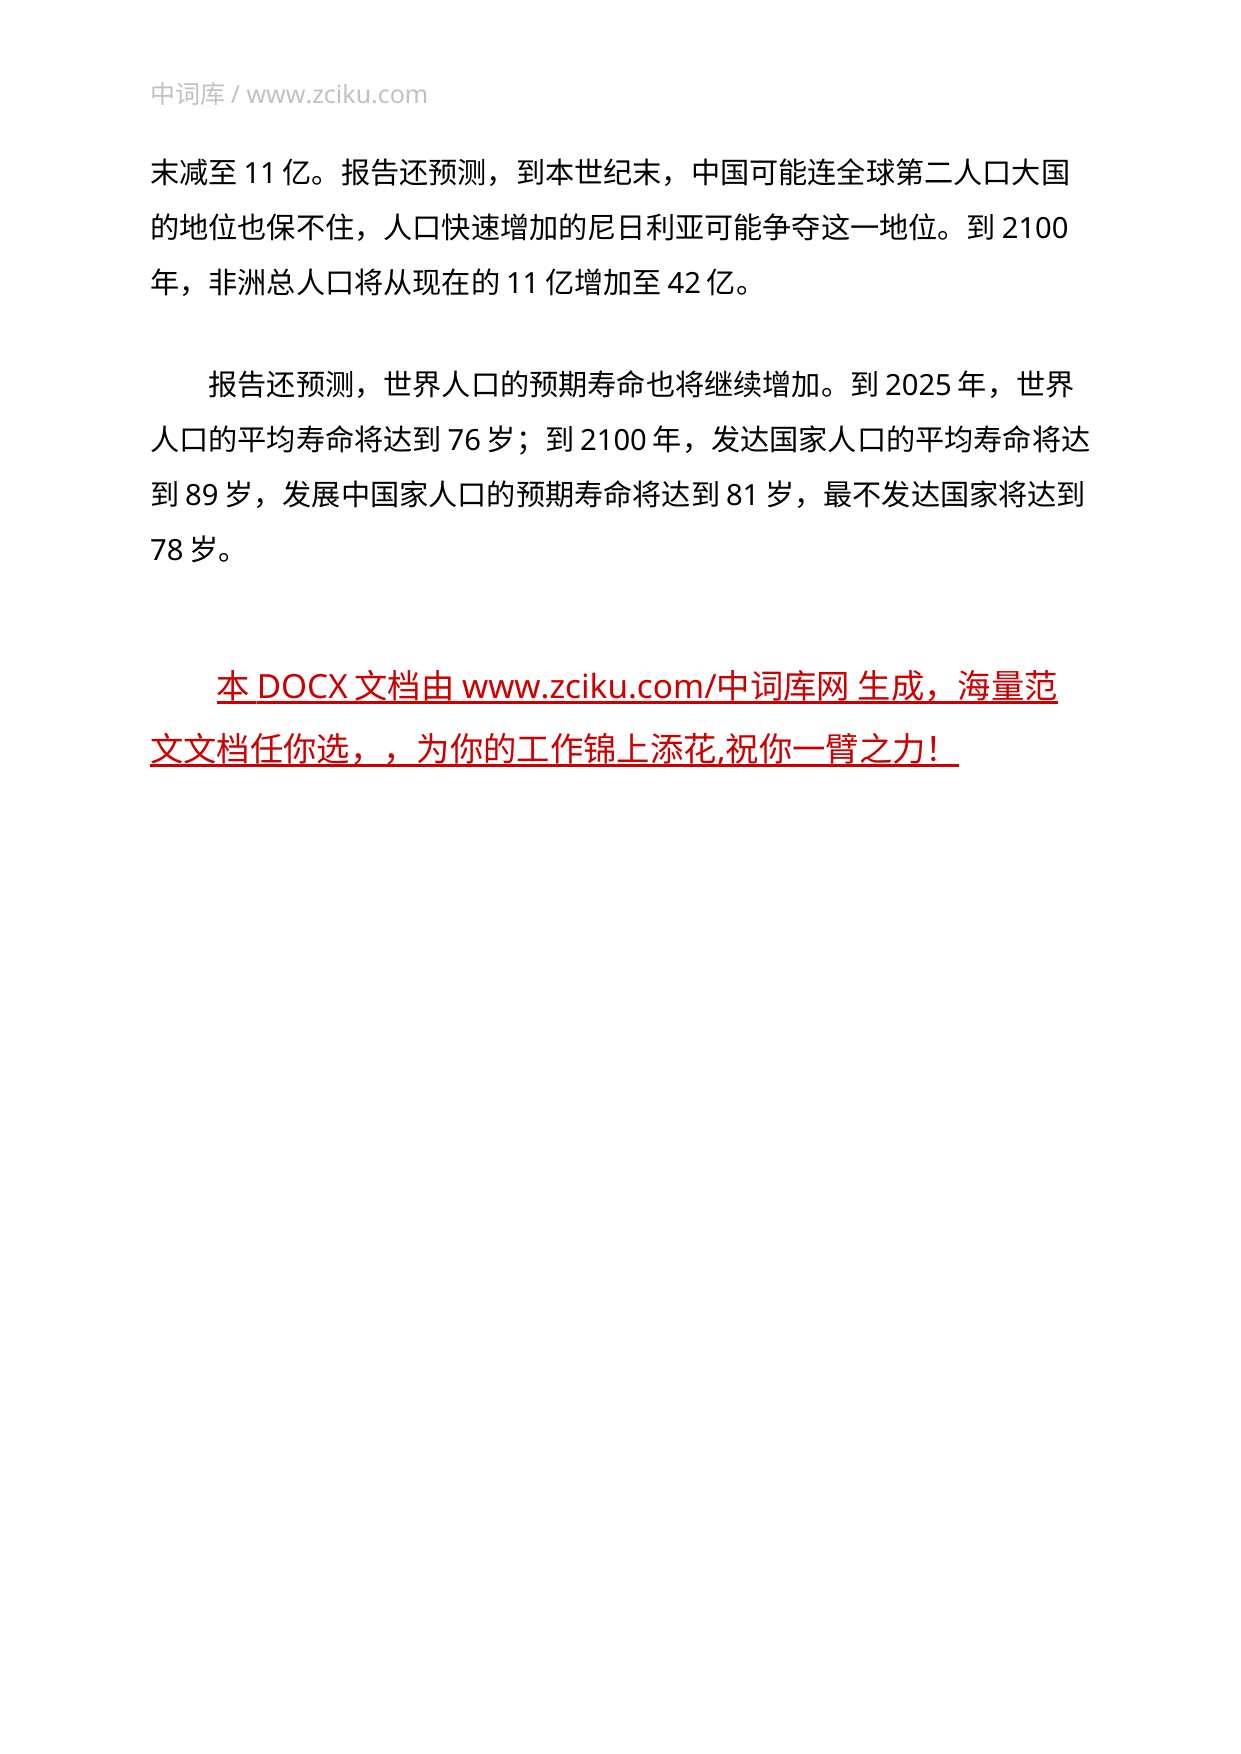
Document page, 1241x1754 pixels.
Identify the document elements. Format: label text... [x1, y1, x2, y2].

text 报告还预测，世界人口的预期寿命也将继续增加。到2025年，世界人口的平均寿命将达到76岁；到2100年，发达国家人口的平均寿命将达到89岁，发展中国家人口的预期寿命将达到81岁，最不发达国家将达到78岁。 [150, 362, 1090, 569]
text 本DOCX文档由 www.zciku.com/中词库网 生成，海量范文文档任你选，，为你的工作锦上添花,祝你一臂之力！ [150, 660, 1090, 771]
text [150, 150, 1090, 302]
